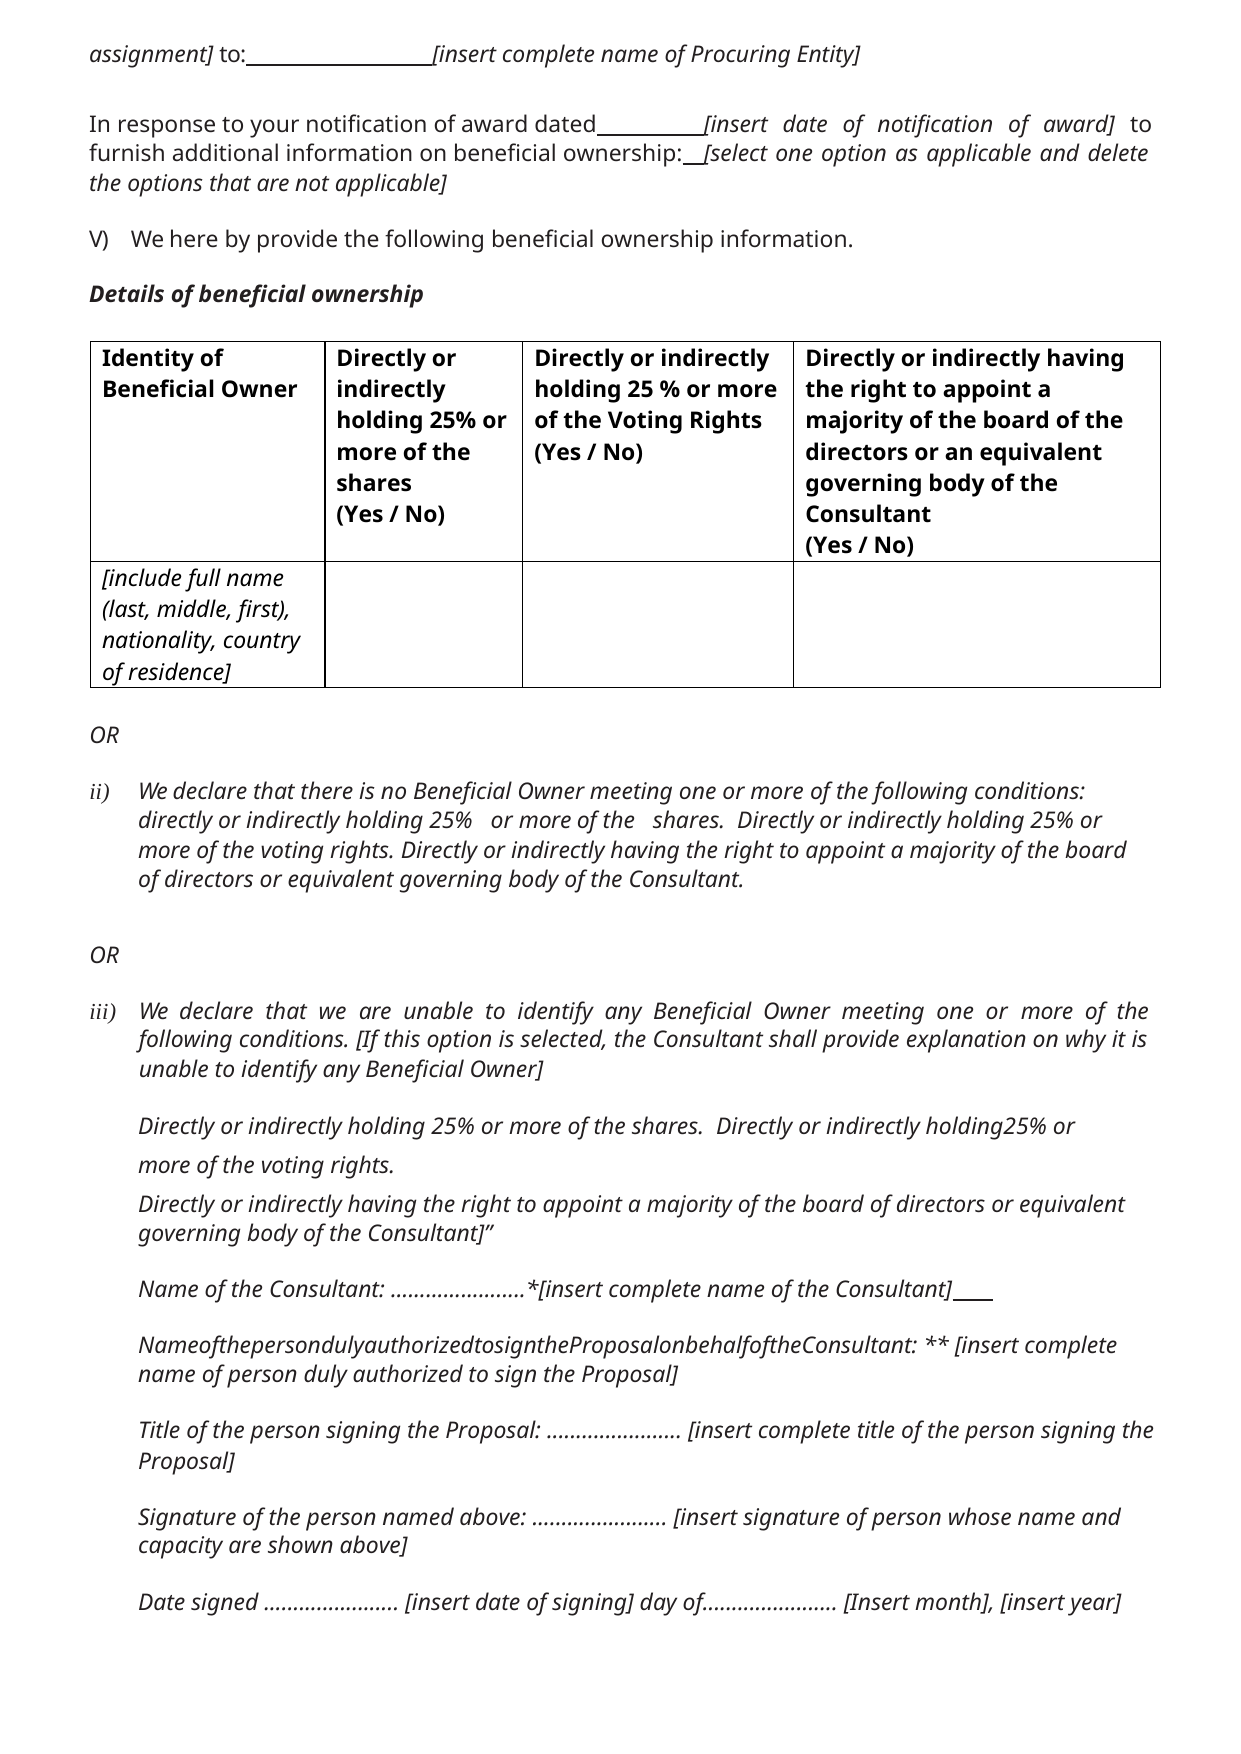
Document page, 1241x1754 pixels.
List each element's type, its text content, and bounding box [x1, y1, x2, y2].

table_cell [include full name (last, middle, first), nationality, country of residence] [91, 562, 324, 687]
list We here by provide the following beneﬁcial ownership information. [89, 223, 1182, 254]
text In response to your notiﬁcation of award dated [insert date of notiﬁcation of award] to furnish additional information on beneﬁcial ownership: [select one option as applicable and delete the options that are not applicable] [89, 109, 1152, 198]
text OR [89, 719, 1182, 751]
text NameofthepersondulyauthorizedtosigntheProposalonbehalfoftheConsultant: ** [insert complete name of person duly authorized to sign the Proposal] [138, 1329, 1182, 1389]
text Directly or indirectly holding 25% or more of the shares. Directly or indirectly holding25% or more of the voting rights. [138, 1110, 1131, 1180]
text Directly or indirectly having the right to appoint a majority of the board of directors or equivalent governing body of the Consultant]” [138, 1189, 1152, 1248]
text Name of the Consultant: .......................*[insert complete name of the Consultant] [138, 1273, 1182, 1304]
table_header Directly or indirectly having the right to appoint a majority of the board of the directors or an equivalent governing body of the Consultant (Yes / No) [794, 342, 1160, 561]
table_header Directly or indirectly holding 25% or more of the shares (Yes / No) [326, 342, 522, 561]
list We declare that there is no Beneﬁcial Owner meeting one or more of the following conditions: directly or indirectly holding 25% or more of the shares. Directly or indirectly holding 25% or more of the voting rights. Directly or indirectly having the right to appoint a majority of the board of directors or equivalent governing body of the Consultant. [89, 776, 1152, 894]
table_header Identity of Beneficial Owner [91, 342, 324, 561]
table_header Directly or indirectly holding 25 % or more of the Voting Rights (Yes / No) [523, 342, 793, 561]
text Title of the person signing the Proposal: ....................... [insert complete title of the person signing the Proposal] [138, 1413, 1182, 1476]
text Signature of the person named above: ....................... [insert signature of person whose name and capacity are shown above] [138, 1501, 1182, 1561]
list We declare that we are unable to identify any Beneﬁcial Owner meeting one or more of the following conditions. [If this option is selected, the Consultant shall provide explanation on why it is unable to identify any Beneﬁcial Owner] [89, 995, 1152, 1084]
text OR [89, 939, 1182, 970]
table_cell [326, 562, 522, 687]
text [89, 37, 1009, 69]
subtitle Details of beneﬁcial ownership [89, 278, 1182, 309]
table_cell [794, 562, 1160, 687]
text Date signed ....................... [insert date of signing] day of....................... [Insert month], [insert year] [138, 1585, 1182, 1617]
table_cell [523, 562, 793, 687]
